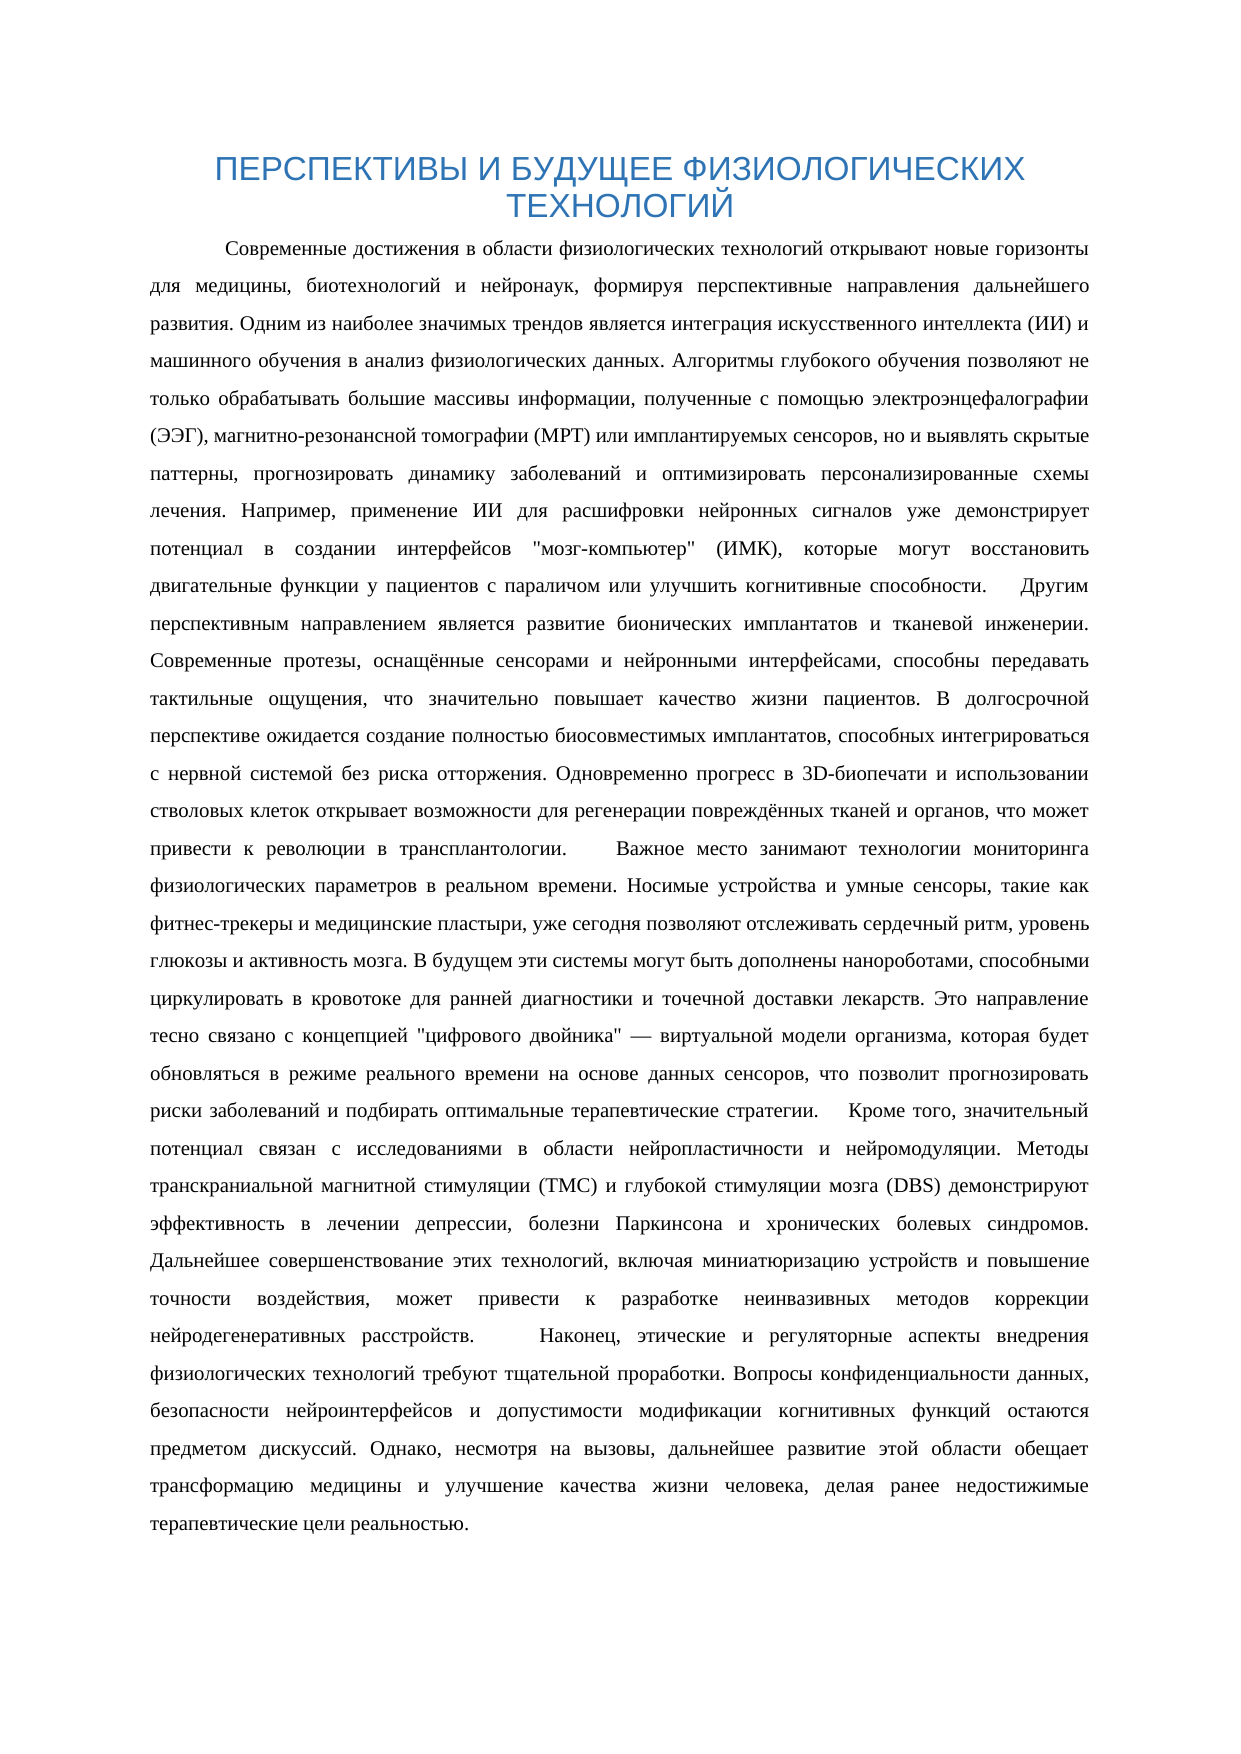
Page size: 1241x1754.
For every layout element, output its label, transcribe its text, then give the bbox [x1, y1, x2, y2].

subtitle ПЕРСПЕКТИВЫ И БУДУЩЕЕ ФИЗИОЛОГИЧЕСКИХ ТЕХНОЛОГИЙ [150, 150, 1090, 225]
text Современные достижения в области физиологических технологий открывают новые горизонты для медицины, биотехнологий и нейронаук, формируя перспективные направления дальнейшего развития. Одним из наиболее значимых трендов является интеграция искусственного интеллекта (ИИ) и машинного обучения в анализ физиологических данных. Алгоритмы глубокого обучения позволяют не только обрабатывать большие массивы информации, полученные с помощью электроэнцефалографии (ЭЭГ), магнитно-резонансной томографии (МРТ) или имплантируемых сенсоров, но и выявлять скрытые паттерны, прогнозировать динамику заболеваний и оптимизировать персонализированные схемы лечения. Например, применение ИИ для расшифровки нейронных сигналов уже демонстрирует потенциал в создании интерфейсов "мозг-компьютер" (ИМК), которые могут восстановить двигательные функции у пациентов с параличом или улучшить когнитивные способности. Другим перспективным направлением является развитие бионических имплантатов и тканевой инженерии. Современные протезы, оснащённые сенсорами и нейронными интерфейсами, способны передавать тактильные ощущения, что значительно повышает качество жизни пациентов. В долгосрочной перспективе ожидается создание полностью биосовместимых имплантатов, способных интегрироваться с нервной системой без риска отторжения. Одновременно прогресс в 3D-биопечати и использовании стволовых клеток открывает возможности для регенерации повреждённых тканей и органов, что может привести к революции в трансплантологии. Важное место занимают технологии мониторинга физиологических параметров в реальном времени. Носимые устройства и умные сенсоры, такие как фитнес-трекеры и медицинские пластыри, уже сегодня позволяют отслеживать сердечный ритм, уровень глюкозы и активность мозга. В будущем эти системы могут быть дополнены нанороботами, способными циркулировать в кровотоке для ранней диагностики и точечной доставки лекарств. Это направление тесно связано с концепцией "цифрового двойника" — виртуальной модели организма, которая будет обновляться в режиме реального времени на основе данных сенсоров, что позволит прогнозировать риски заболеваний и подбирать оптимальные терапевтические стратегии. Кроме того, значительный потенциал связан с исследованиями в области нейропластичности и нейромодуляции. Методы транскраниальной магнитной стимуляции (ТМС) и глубокой стимуляции мозга (DBS) демонстрируют эффективность в лечении депрессии, болезни Паркинсона и хронических болевых синдромов. Дальнейшее совершенствование этих технологий, включая миниатюризацию устройств и повышение точности воздействия, может привести к разработке неинвазивных методов коррекции нейродегенеративных расстройств. Наконец, этические и регуляторные аспекты внедрения физиологических технологий требуют тщательной проработки. Вопросы конфиденциальности данных, безопасности нейроинтерфейсов и допустимости модификации когнитивных функций остаются предметом дискуссий. Однако, несмотря на вызовы, дальнейшее развитие этой области обещает трансформацию медицины и улучшение качества жизни человека, делая ранее недостижимые терапевтические цели реальностью. [150, 225, 1090, 1537]
